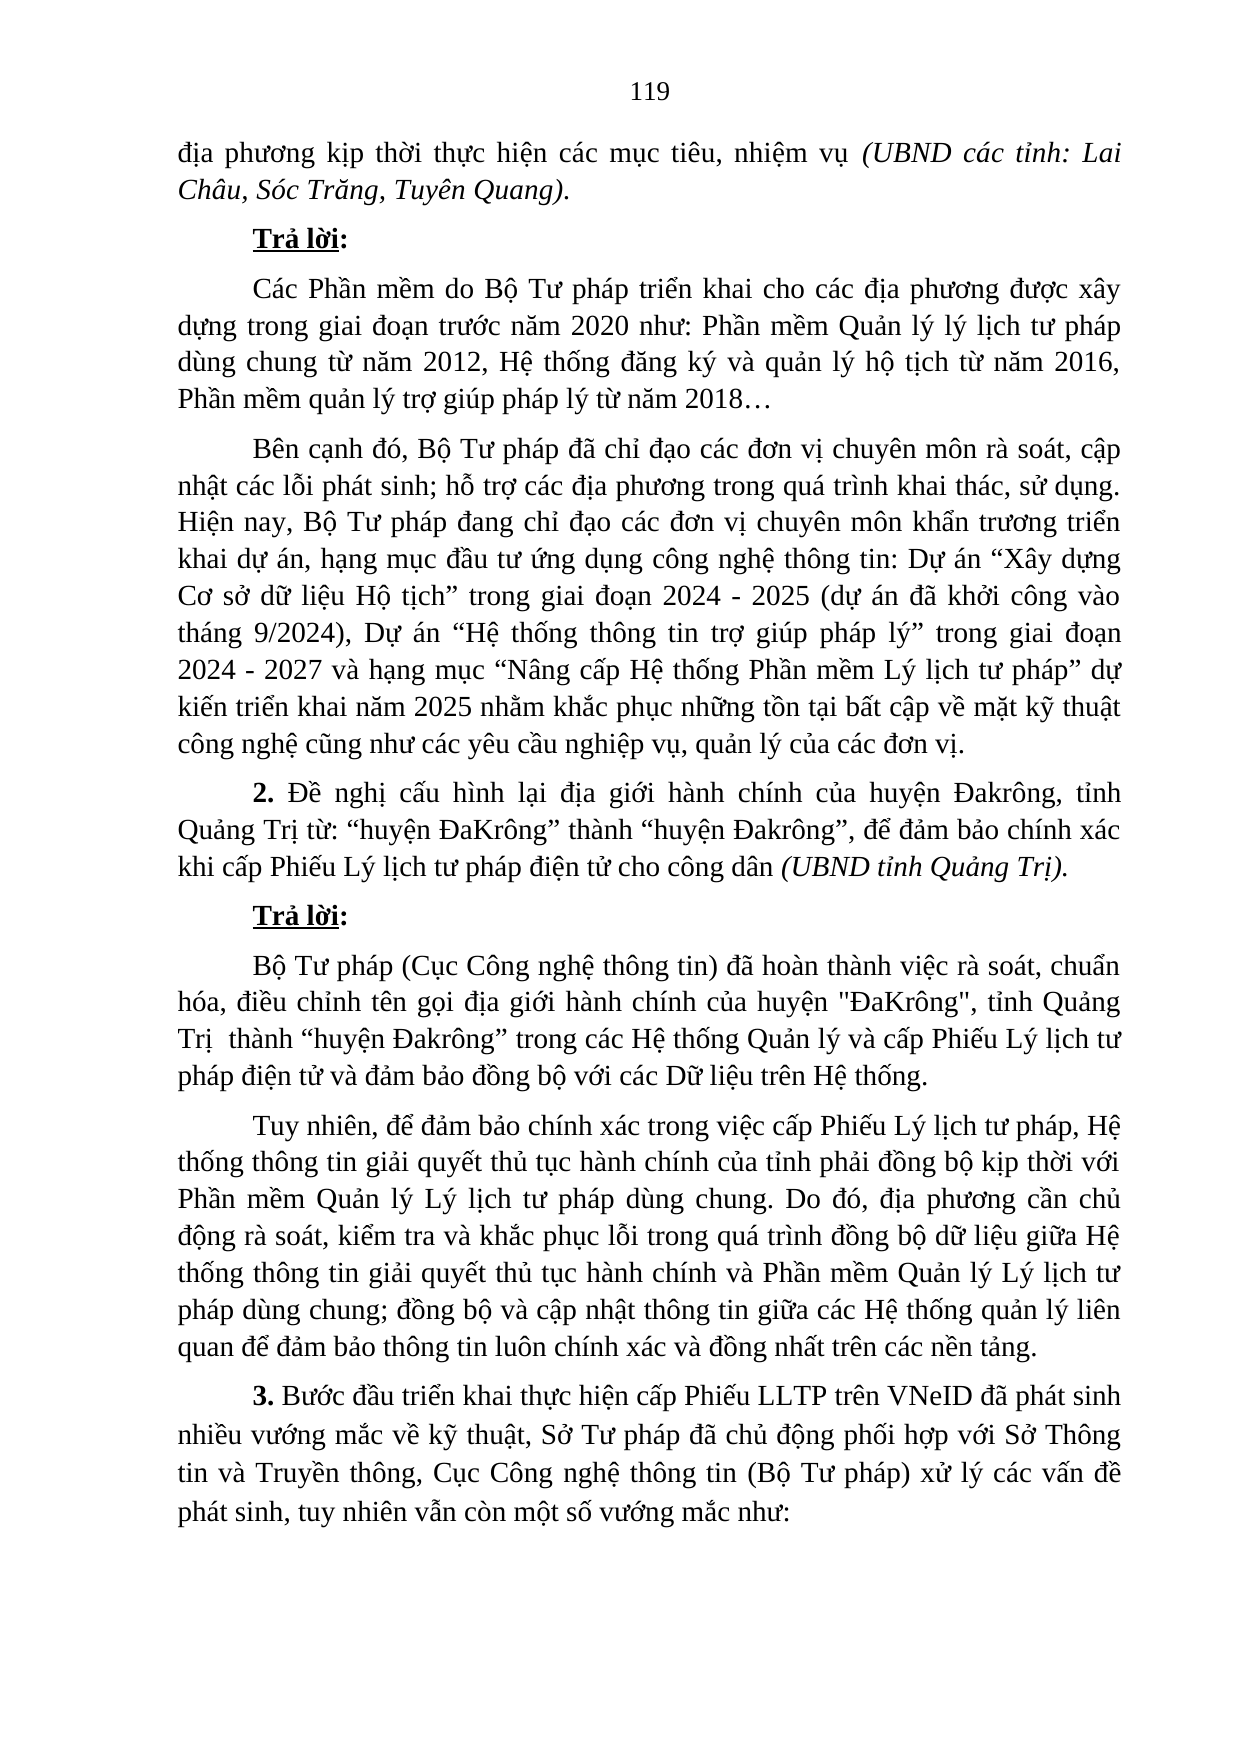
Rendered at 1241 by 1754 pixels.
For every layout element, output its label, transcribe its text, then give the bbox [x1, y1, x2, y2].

text Trả lời: [176, 220, 1123, 255]
text Trả lời: [176, 897, 1123, 932]
text 3. Bước đầu triển khai thực hiện cấp Phiếu LLTP trên VNeID đã phát sinh nhiều vướng mắc về kỹ thuật, Sở Tư pháp đã chủ động phối hợp với Sở Thông tin và Truyền thông, Cục Công nghệ thông tin (Bộ Tư pháp) xử lý các vấn đề phát sinh, tuy nhiên vẫn còn một số vướng mắc như: [176, 1377, 1123, 1562]
text Các Phần mềm do Bộ Tư pháp triển khai cho các địa phương được xây dựng trong giai đoạn trước năm 2020 như: Phần mềm Quản lý lý lịch tư pháp dùng chung từ năm 2012, Hệ thống đăng ký và quản lý hộ tịch từ năm 2016, Phần mềm quản lý trợ giúp pháp lý từ năm 2018… [176, 270, 1123, 415]
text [176, 134, 1123, 206]
text Tuy nhiên, để đảm bảo chính xác trong việc cấp Phiếu Lý lịch tư pháp, Hệ thống thông tin giải quyết thủ tục hành chính của tỉnh phải đồng bộ kịp thời với Phần mềm Quản lý Lý lịch tư pháp dùng chung. Do đó, địa phương cần chủ động rà soát, kiểm tra và khắc phục lỗi trong quá trình đồng bộ dữ liệu giữa Hệ thống thông tin giải quyết thủ tục hành chính và Phần mềm Quản lý Lý lịch tư pháp dùng chung; đồng bộ và cập nhật thông tin giữa các Hệ thống quản lý liên quan để đảm bảo thông tin luôn chính xác và đồng nhất trên các nền tảng. [176, 1107, 1123, 1362]
text Bên cạnh đó, Bộ Tư pháp đã chỉ đạo các đơn vị chuyên môn rà soát, cập nhật các lỗi phát sinh; hỗ trợ các địa phương trong quá trình khai thác, sử dụng. Hiện nay, Bộ Tư pháp đang chỉ đạo các đơn vị chuyên môn khẩn trương triển khai dự án, hạng mục đầu tư ứng dụng công nghệ thông tin: Dự án “Xây dựng Cơ sở dữ liệu Hộ tịch” trong giai đoạn 2024 - 2025 (dự án đã khởi công vào tháng 9/2024), Dự án “Hệ thống thông tin trợ giúp pháp lý” trong giai đoạn 2024 - 2027 và hạng mục “Nâng cấp Hệ thống Phần mềm Lý lịch tư pháp” dự kiến triển khai năm 2025 nhằm khắc phục những tồn tại bất cập về mặt kỹ thuật công nghệ cũng như các yêu cầu nghiệp vụ, quản lý của các đơn vị. [176, 430, 1123, 759]
text 2. Đề nghị cấu hình lại địa giới hành chính của huyện Đakrông, tỉnh Quảng Trị từ: “huyện ĐaKrông” thành “huyện Đakrông”, để đảm bảo chính xác khi cấp Phiếu Lý lịch tư pháp điện tử cho công dân (UBND tỉnh Quảng Trị). [176, 774, 1123, 882]
text Bộ Tư pháp (Cục Công nghệ thông tin) đã hoàn thành việc rà soát, chuẩn hóa, điều chỉnh tên gọi địa giới hành chính của huyện "ĐaKrông", tỉnh Quảng Trị thành “huyện Đakrông” trong các Hệ thống Quản lý và cấp Phiếu Lý lịch tư pháp điện tử và đảm bảo đồng bộ với các Dữ liệu trên Hệ thống. [176, 947, 1123, 1092]
